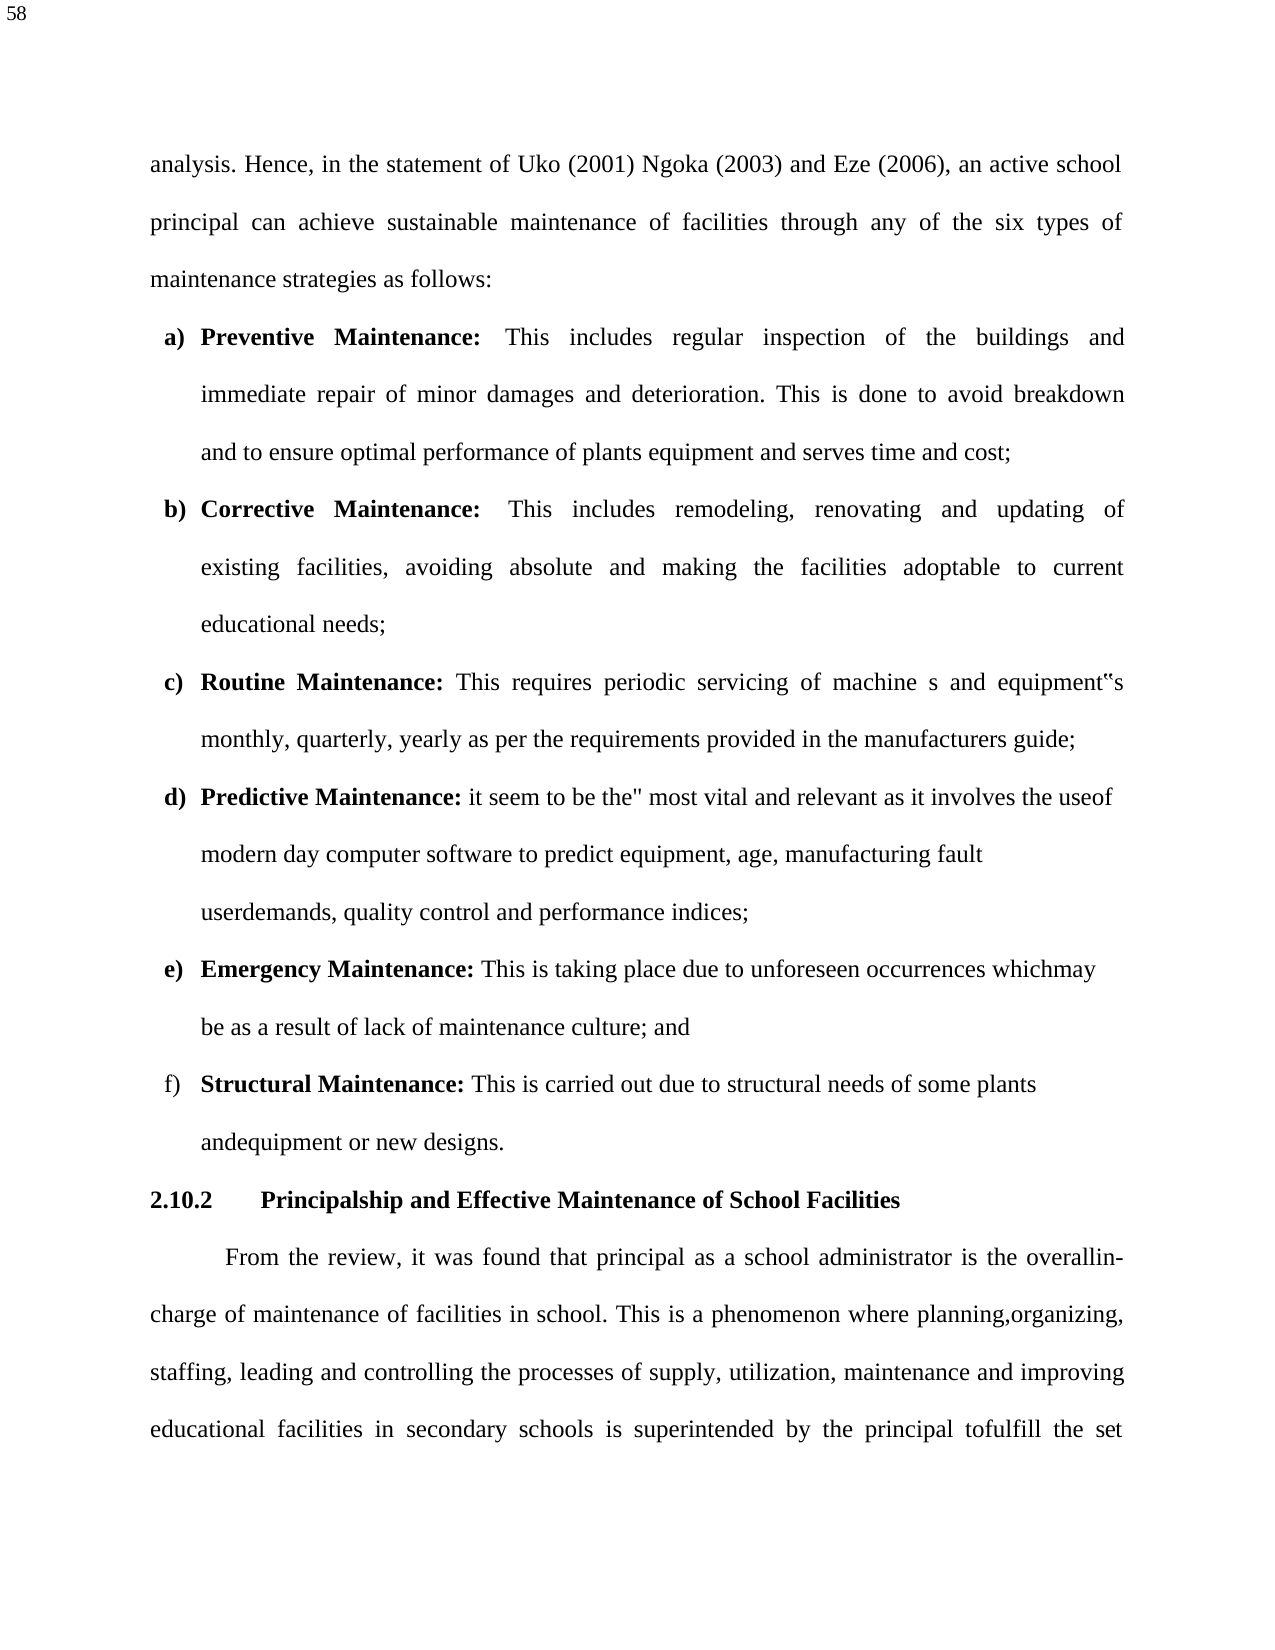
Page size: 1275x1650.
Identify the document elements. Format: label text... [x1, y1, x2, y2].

list Structural Maintenance: This is carried out due to structural needs of some plants andequipment or new designs. [164, 1069, 1037, 1156]
text analysis. Hence, in the statement of Uko (2001) Ngoka (2003) and Eze (2006), an active school principal can achieve sustainable maintenance of facilities through any of the six types of maintenance strategies as follows: [150, 149, 1123, 293]
list Corrective Maintenance: This includes remodeling, renovating and updating of existing facilities, avoiding absolute and making the facilities adoptable to current educational needs; [164, 494, 1125, 638]
subtitle Principalship and Effective Maintenance of School Facilities [150, 1185, 1208, 1214]
text From the review, it was found that principal as a school administrator is the overallin- charge of maintenance of facilities in school. This is a phenomenon where planning,organizing, staffing, leading and controlling the processes of supply, utilization, maintenance and improving educational facilities in secondary schools is superintended by the principal tofulfill the set [150, 1242, 1126, 1443]
list Emergency Maintenance: This is taking place due to unforeseen occurrences whichmay be as a result of lack of maintenance culture; and [164, 954, 1096, 1041]
list Predictive Maintenance: it seem to be the" most vital and relevant as it involves the useof modern day computer software to predict equipment, age, manufacturing fault userdemands, quality control and performance indices; [164, 782, 1113, 926]
list Routine Maintenance: This requires periodic servicing of machine s and equipment‟s monthly, quarterly, yearly as per the requirements provided in the manufacturers guide; [164, 667, 1125, 753]
list Preventive Maintenance: This includes regular inspection of the buildings and immediate repair of minor damages and deterioration. This is done to avoid breakdown and to ensure optimal performance of plants equipment and serves time and cost; [164, 322, 1125, 465]
